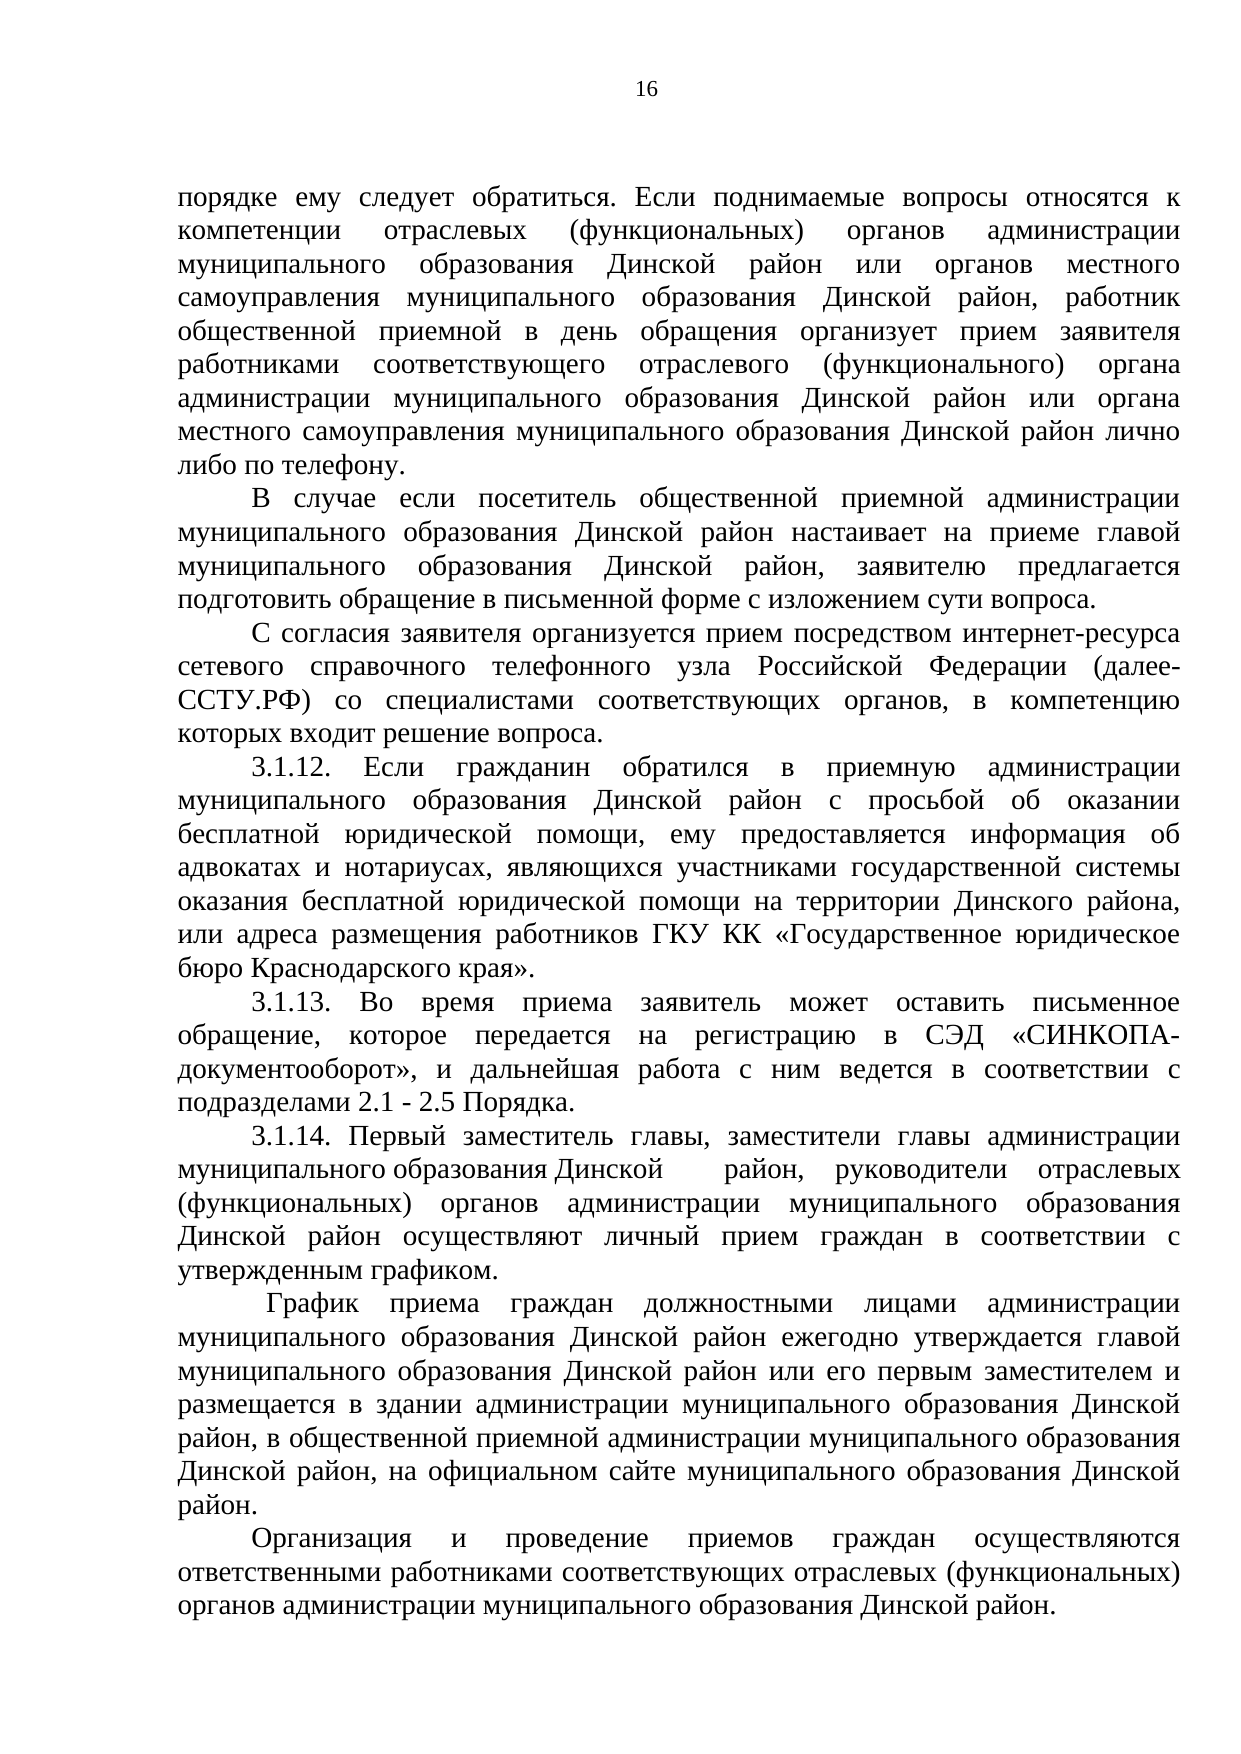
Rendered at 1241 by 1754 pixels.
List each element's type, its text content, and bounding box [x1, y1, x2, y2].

text 3.1.13. Во время приема заявитель может оставить письменное обращение, которое передается на регистрацию в СЭД «СИНКОПА- документооборот», и дальнейшая работа с ним ведется в соответствии с подразделами 2.1 - 2.5 Порядка. [177, 984, 1181, 1118]
text 3.1.14. Первый заместитель главы, заместители главы администрации муниципального образования Динской район, руководители отраслевых (функциональных) органов администрации муниципального образования Динской район осуществляют личный прием граждан в соответствии с утвержденным графиком. [177, 1118, 1181, 1286]
text В случае если посетитель общественной приемной администрации муниципального образования Динской район настаивает на приеме главой муниципального образования Динской район, заявителю предлагается подготовить обращение в письменной форме с изложением сути вопроса. [177, 481, 1181, 615]
text Организация и проведение приемов граждан осуществляются ответственными работниками соответствующих отраслевых (функциональных) органов администрации муниципального образования Динской район. [177, 1520, 1181, 1621]
text График приема граждан должностными лицами администрации муниципального образования Динской район ежегодно утверждается главой муниципального образования Динской район или его первым заместителем и размещается в здании администрации муниципального образования Динской район, в общественной приемной администрации муниципального образования Динской район, на официальном сайте муниципального образования Динской район. [177, 1286, 1181, 1520]
text 3.1.12. Если гражданин обратился в приемную администрации муниципального образования Динской район с просьбой об оказании бесплатной юридической помощи, ему предоставляется информация об адвокатах и нотариусах, являющихся участниками государственной системы оказания бесплатной юридической помощи на территории Динского района, или адреса размещения работников ГКУ КК «Государственное юридическое бюро Краснодарского края». [177, 749, 1181, 984]
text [177, 179, 1181, 481]
text С согласия заявителя организуется прием посредством интернет-ресурса сетевого справочного телефонного узла Российской Федерации (далее-ССТУ.РФ) со специалистами соответствующих органов, в компетенцию которых входит решение вопроса. [177, 615, 1181, 749]
